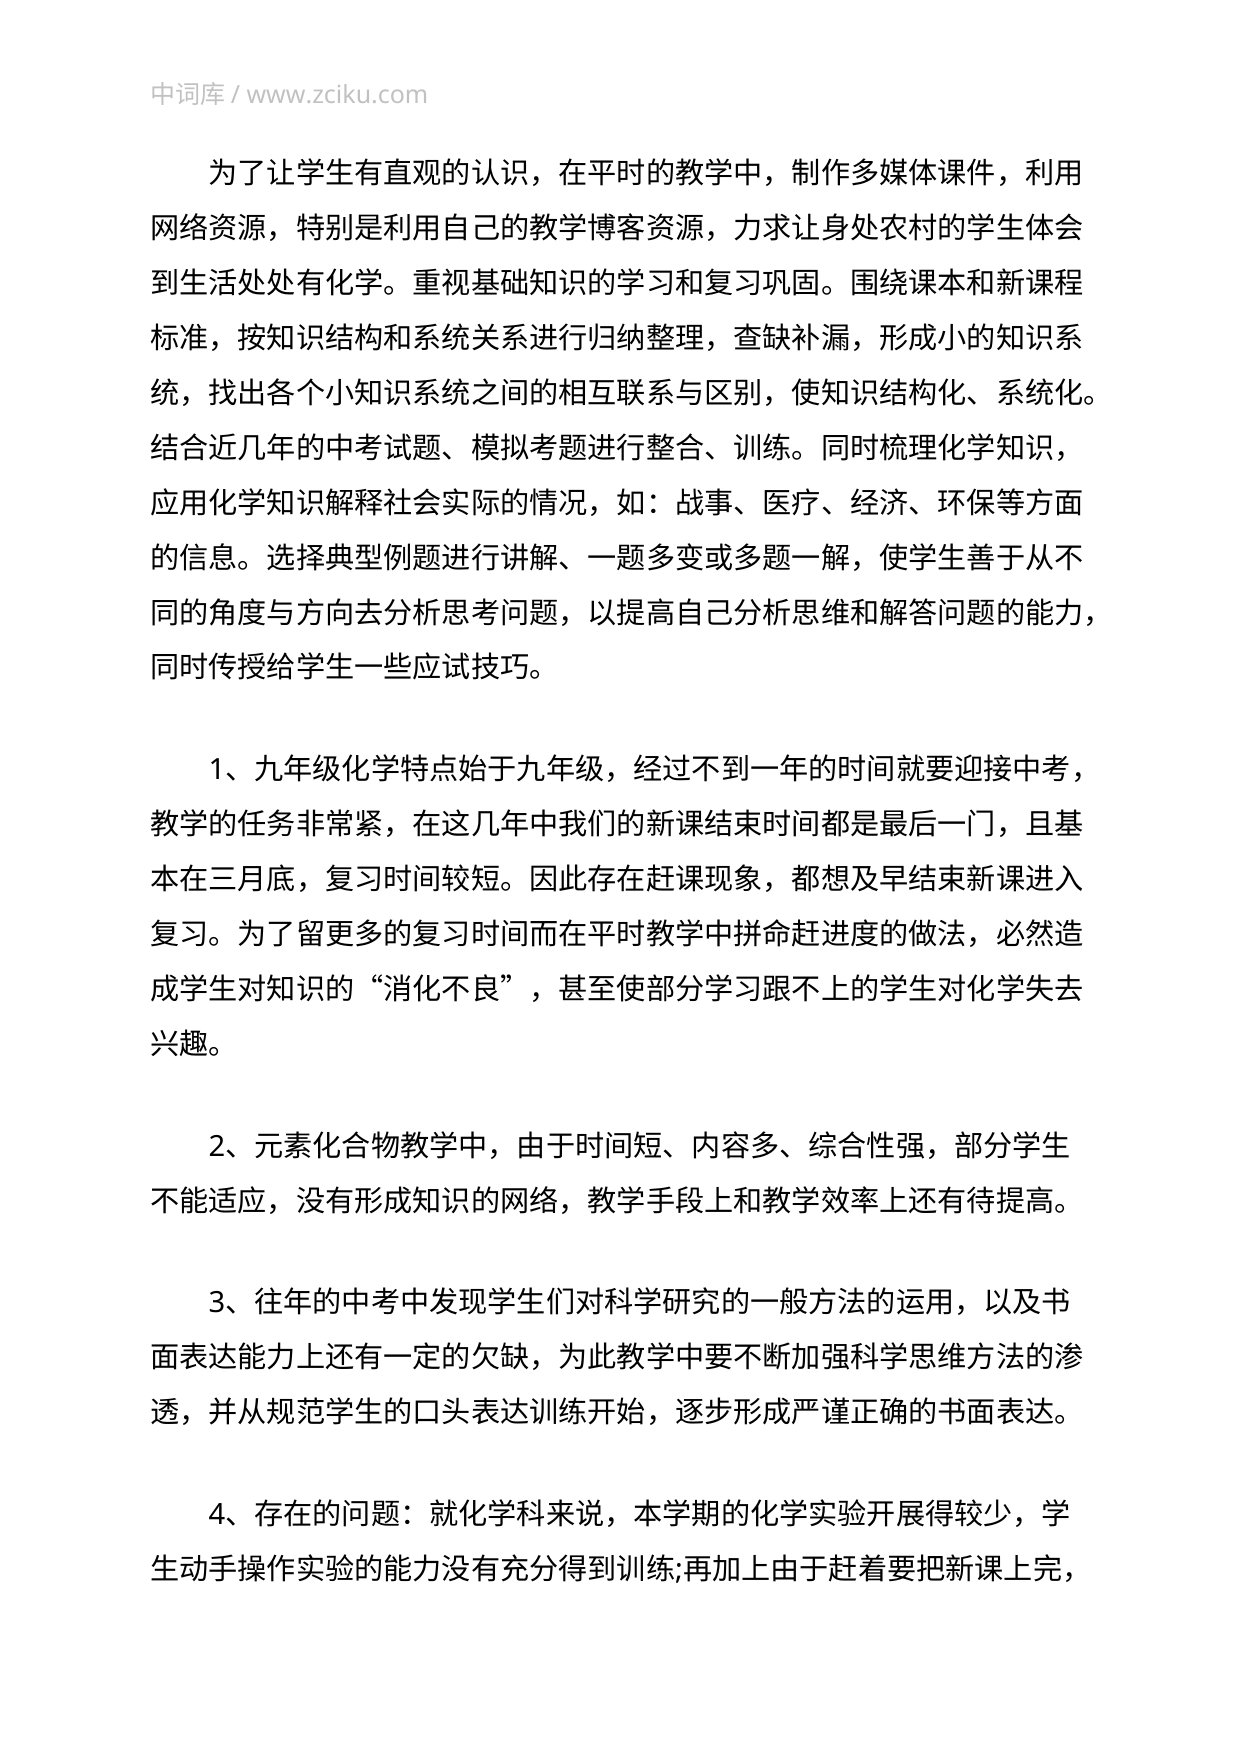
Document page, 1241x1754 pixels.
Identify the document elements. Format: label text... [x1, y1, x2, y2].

text 为了让学生有直观的认识，在平时的教学中，制作多媒体课件，利用网络资源，特别是利用自己的教学博客资源，力求让身处农村的学生体会到生活处处有化学。重视基础知识的学习和复习巩固。围绕课本和新课程标准，按知识结构和系统关系进行归纳整理，查缺补漏，形成小的知识系统，找出各个小知识系统之间的相互联系与区别，使知识结构化、系统化。结合近几年的中考试题、模拟考题进行整合、训练。同时梳理化学知识，应用化学知识解释社会实际的情况，如：战事、医疗、经济、环保等方面的信息。选择典型例题进行讲解、一题多变或多题一解，使学生善于从不同的角度与方向去分析思考问题，以提高自己分析思维和解答问题的能力，同时传授给学生一些应试技巧。 [150, 150, 1090, 686]
text 2、元素化合物教学中，由于时间短、内容多、综合性强，部分学生不能适应，没有形成知识的网络，教学手段上和教学效率上还有待提高。 [150, 1122, 1090, 1219]
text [150, 1491, 1090, 1588]
text 3、往年的中考中发现学生们对科学研究的一般方法的运用，以及书面表达能力上还有一定的欠缺，为此教学中要不断加强科学思维方法的渗透，并从规范学生的口头表达训练开始，逐步形成严谨正确的书面表达。 [150, 1279, 1090, 1431]
text 1、九年级化学特点始于九年级，经过不到一年的时间就要迎接中考，教学的任务非常紧，在这几年中我们的新课结束时间都是最后一门，且基本在三月底，复习时间较短。因此存在赶课现象，都想及早结束新课进入复习。为了留更多的复习时间而在平时教学中拼命赶进度的做法，必然造成学生对知识的“消化不良”，甚至使部分学习跟不上的学生对化学失去兴趣。 [150, 746, 1090, 1063]
